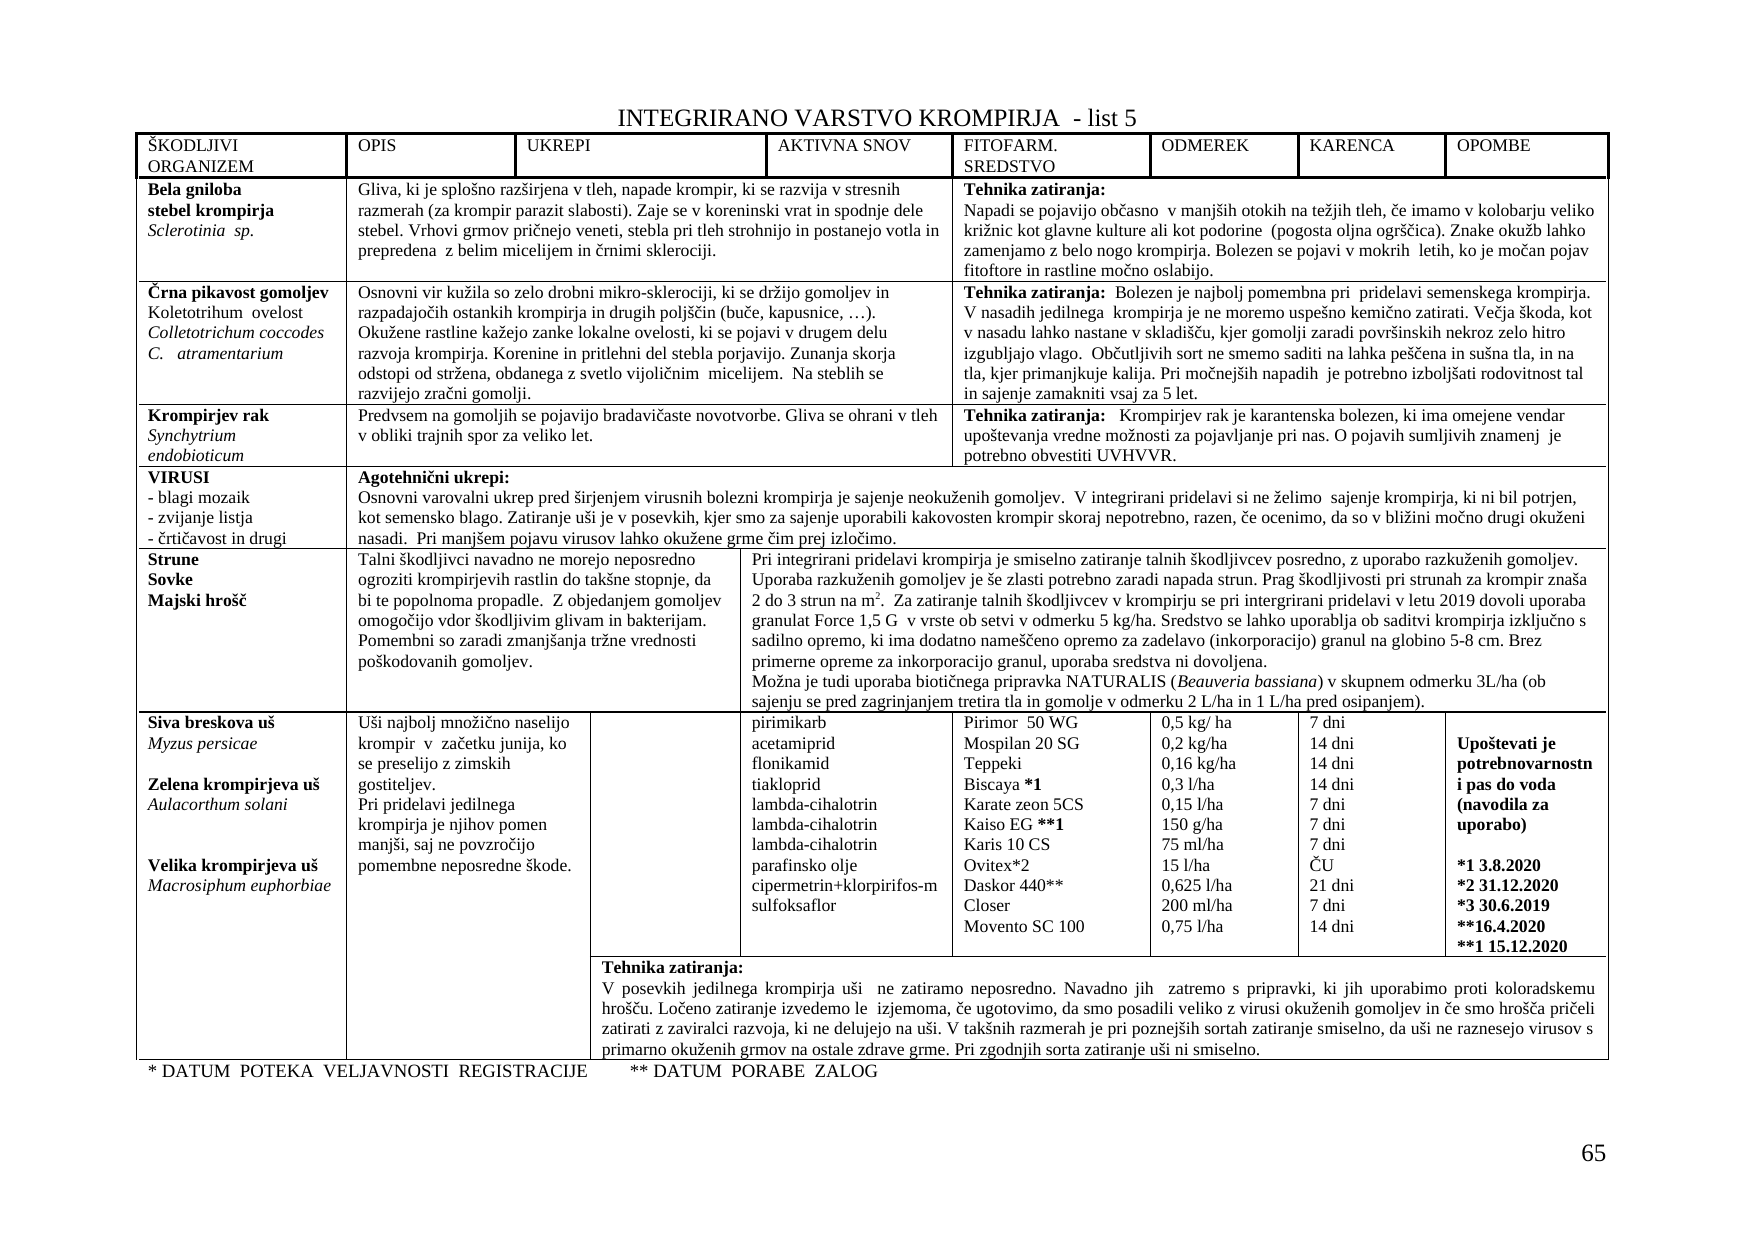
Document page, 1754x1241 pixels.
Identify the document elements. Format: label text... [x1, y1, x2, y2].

table_cell [591, 713, 740, 956]
table_cell Talni škodljivci navadno ne morejo neposredno ogroziti krompirjevih rastlin do takšne stopnje, da bi te popolnoma propadle. Z objedanjem gomoljev omogočijo vdor škodljivim glivam in bakterijam. Pomembni so zaradi zmanjšanja tržne vrednosti poškodovanih gomoljev. [347, 549, 740, 711]
table_cell Osnovni vir kužila so zelo drobni mikro-sklerociji, ki se držijo gomoljev in razpadajočih ostankih krompirja in drugih poljščin (buče, kapusnice, …). Okužene rastline kažejo zanke lokalne ovelosti, ki se pojavi v drugem delu razvoja krompirja. Korenine in pritlehni del stebla porjavijo. Zunanja skorja odstopi od stržena, obdanega z svetlo vijoličnim micelijem. Na steblih se razvijejo zračni gomolji. [347, 282, 952, 403]
text * DATUM POTEKA VELJAVNOSTI REGISTRACIJE ** DATUM PORABE ZALOG [148, 1060, 1606, 1082]
text Integrirano varstvo krompirja - list 5 [148, 103, 1606, 132]
table_header KARENCA [1300, 135, 1444, 176]
table_cell Tehnika zatiranja: Krompirjev rak je karantenska bolezen, ki ima omejene vendar upoštevanja vredne možnosti za pojavljanje pri nas. O pojavih sumljivih znamenj je potrebno obvestiti UVHVVR. [953, 404, 1608, 466]
table_header OPOMBE [1447, 135, 1607, 176]
table_cell Strune Sovke Majski hrošč [137, 548, 346, 711]
table_cell Krompirjev rak Synchytrium endobioticum [137, 404, 346, 466]
table_cell Gliva, ki je splošno razširjena v tleh, napade krompir, ki se razvija v stresnih razmerah (za krompir parazit slabosti). Zaje se v koreninski vrat in spodnje dele stebel. Vrhovi grmov pričnejo veneti, stebla pri tleh strohnijo in postanejo votla in prepredena z belim micelijem in črnimi sklerociji. [347, 179, 952, 281]
table_cell Črna pikavost gomoljev Koletotrihum ovelost Colletotrichum coccodes C. atramentarium [137, 281, 346, 403]
table_cell Predvsem na gomoljih se pojavijo bradavičaste novotvorbe. Gliva se ohrani v tleh v obliki trajnih spor za veliko let. [347, 405, 952, 466]
table_cell Upoštevati je potrebnovarnostni pas do voda (navodila za uporabo) *1 3.8.2020 *2 31.12.2020 *3 30.6.2019 **16.4.2020 **1 15.12.2020 [1446, 711, 1608, 956]
table_header ŠKODLJIVI ORGANIZEM [138, 135, 345, 176]
table_cell Uši najbolj množično naselijo krompir v začetku junija, ko se preselijo z zimskih gostiteljev. Pri pridelavi jedilnega krompirja je njihov pomen manjši, saj ne povzročijo pomembne neposredne škode. [347, 713, 590, 1059]
table_cell Pirimor 50 WG Mospilan 20 SG Teppeki Biscaya *1 Karate zeon 5CS Kaiso EG **1 Karis 10 CS Ovitex*2 Daskor 440** Closer Movento SC 100 [953, 713, 1150, 956]
table_cell Siva breskova uš Myzus persicae Zelena krompirjeva uš Aulacorthum solani Velika krompirjeva uš Macrosiphum euphorbiae [137, 711, 346, 1059]
table_header AKTIVNA SNOV [768, 135, 951, 176]
table_cell Pri integrirani pridelavi krompirja je smiselno zatiranje talnih škodljivcev posredno, z uporabo razkuženih gomoljev. Uporaba razkuženih gomoljev je še zlasti potrebno zaradi napada strun. Prag škodljivosti pri strunah za krompir znaša 2 do 3 strun na m2. Za zatiranje talnih škodljivcev v krompirju se pri intergrirani pridelavi v letu 2019 dovoli uporaba granulat Force 1,5 G v vrste ob setvi v odmerku 5 kg/ha. Sredstvo se lahko uporablja ob saditvi krompirja izključno s sadilno opremo, ki ima dodatno nameščeno opremo za zadelavo (inkorporacijo) granul na globino 5-8 cm. Brez primerne opreme za inkorporacijo granul, uporaba sredstva ni dovoljena. Možna je tudi uporaba biotičnega pripravka NATURALIS (Beauveria bassiana) v skupnem odmerku 3L/ha (ob sajenju se pred zagrinjanjem tretira tla in gomolje v odmerku 2 L/ha in 1 L/ha pred osipanjem). [741, 548, 1608, 711]
table_cell 0,5 kg/ ha 0,2 kg/ha 0,16 kg/ha 0,3 l/ha 0,15 l/ha 150 g/ha 75 ml/ha 15 l/ha 0,625 l/ha 200 ml/ha 0,75 l/ha [1151, 713, 1298, 956]
table_header FITOFARM. SREDSTVO [954, 135, 1149, 176]
table_cell Tehnika zatiranja: Napadi se pojavijo občasno v manjših otokih na težjih tleh, če imamo v kolobarju veliko križnic kot glavne kulture ali kot podorine (pogosta oljna ogrščica). Znake okužb lahko zamenjamo z belo nogo krompirja. Bolezen se pojavi v mokrih letih, ko je močan pojav fitoftore in rastline močno oslabijo. [953, 176, 1608, 281]
table_cell Tehnika zatiranja: V posevkih jedilnega krompirja uši ne zatiramo neposredno. Navadno jih zatremo s pripravki, ki jih uporabimo proti koloradskemu hrošču. Ločeno zatiranje izvedemo le izjemoma, če ugotovimo, da smo posadili veliko z virusi okuženih gomoljev in če smo hrošča pričeli zatirati z zaviralci razvoja, ki ne delujejo na uši. V takšnih razmerah je pri poznejših sortah zatiranje smiselno, da uši ne raznesejo virusov s primarno okuženih grmov na ostale zdrave grme. Pri zgodnjih sorta zatiranje uši ni smiselno. [591, 956, 1608, 1059]
table_cell Bela gniloba stebel krompirja Sclerotinia sp. [137, 176, 346, 281]
table_cell 7 dni 14 dni 14 dni 14 dni 7 dni 7 dni 7 dni ČU 21 dni 7 dni 14 dni [1299, 713, 1445, 956]
table_header UKREPI [517, 135, 765, 176]
table_cell pirimikarb acetamiprid flonikamid tiakloprid lambda-cihalotrin lambda-cihalotrin lambda-cihalotrin parafinsko olje cipermetrin+klorpirifos-m sulfoksaflor [741, 713, 952, 956]
table_header ODMEREK [1152, 135, 1297, 176]
table_cell VIRUSI - blagi mozaik - zvijanje listja - črtičavost in drugi [137, 466, 346, 548]
table_cell Tehnika zatiranja: Bolezen je najbolj pomembna pri pridelavi semenskega krompirja. V nasadih jedilnega krompirja je ne moremo uspešno kemično zatirati. Večja škoda, kot v nasadu lahko nastane v skladišču, kjer gomolji zaradi površinskih nekroz zelo hitro izgubljajo vlago. Občutljivih sort ne smemo saditi na lahka peščena in sušna tla, in na tla, kjer primanjkuje kalija. Pri močnejših napadih je potrebno izboljšati rodovitnost tal in sajenje zamakniti vsaj za 5 let. [953, 281, 1608, 403]
table_header OPIS [348, 135, 514, 176]
table_cell Agotehnični ukrepi: Osnovni varovalni ukrep pred širjenjem virusnih bolezni krompirja je sajenje neokuženih gomoljev. V integrirani pridelavi si ne želimo sajenje krompirja, ki ni bil potrjen, kot semensko blago. Zatiranje uši je v posevkih, kjer smo za sajenje uporabili kakovosten krompir skoraj nepotrebno, razen, če ocenimo, da so v bližini močno drugi okuženi nasadi. Pri manjšem pojavu virusov lahko okužene grme čim prej izločimo. [347, 466, 1608, 548]
